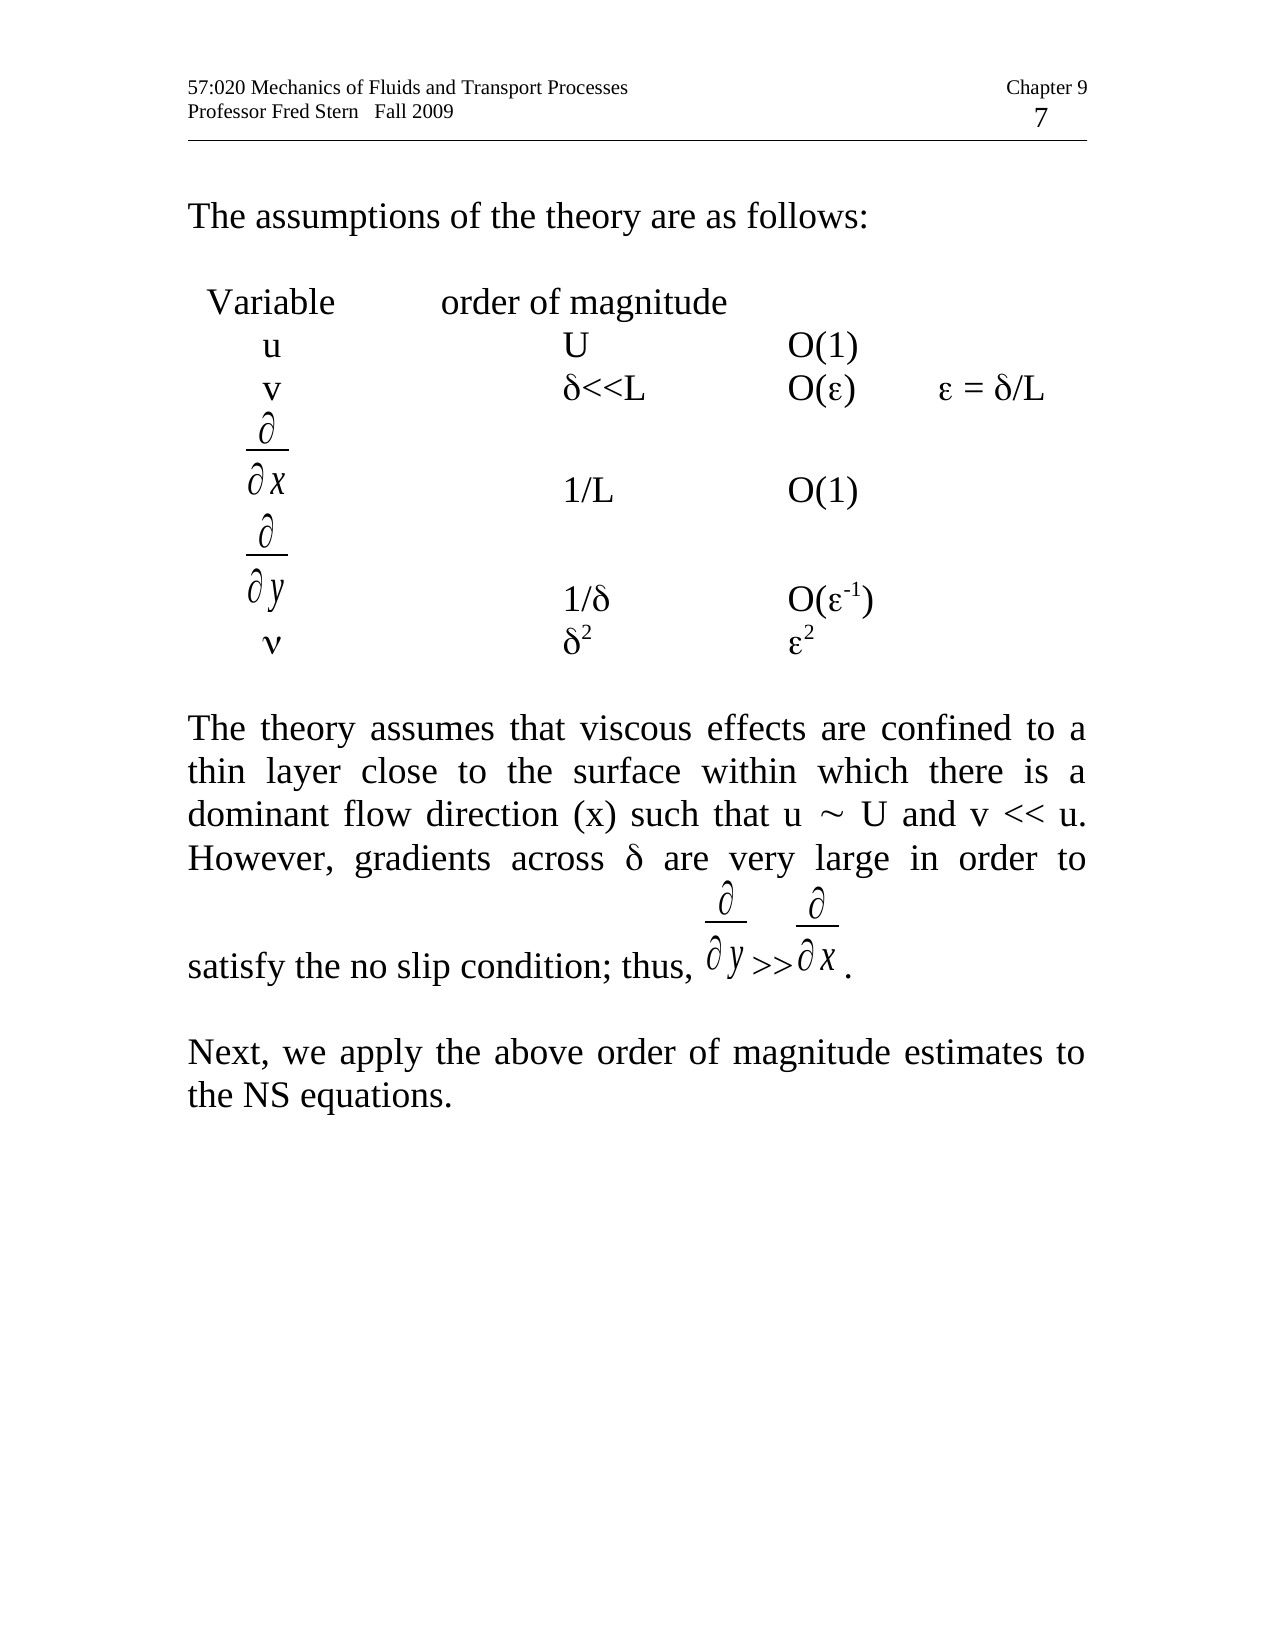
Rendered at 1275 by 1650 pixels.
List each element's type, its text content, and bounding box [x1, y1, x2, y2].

text Variable order of magnitude [187, 279, 1087, 322]
text v <<L O() = /L [187, 366, 1087, 409]
text 1/ O(-1) [187, 511, 1087, 619]
text 2 2 [187, 619, 1087, 662]
text u U O(1) [187, 322, 1087, 366]
text The assumptions of the theory are as follows: [187, 193, 1087, 236]
text 1/L O(1) [187, 409, 1087, 511]
text The theory assumes that viscous effects are confined to a thin layer close to the surface within which there is a dominant flow direction (x) such that u U and v << u. However, gradients across are very large in order to satisfy the no slip condition; thus, >>. [187, 706, 1087, 987]
text Next, we apply the above order of magnitude estimates to the NS equations. [187, 1030, 1087, 1116]
